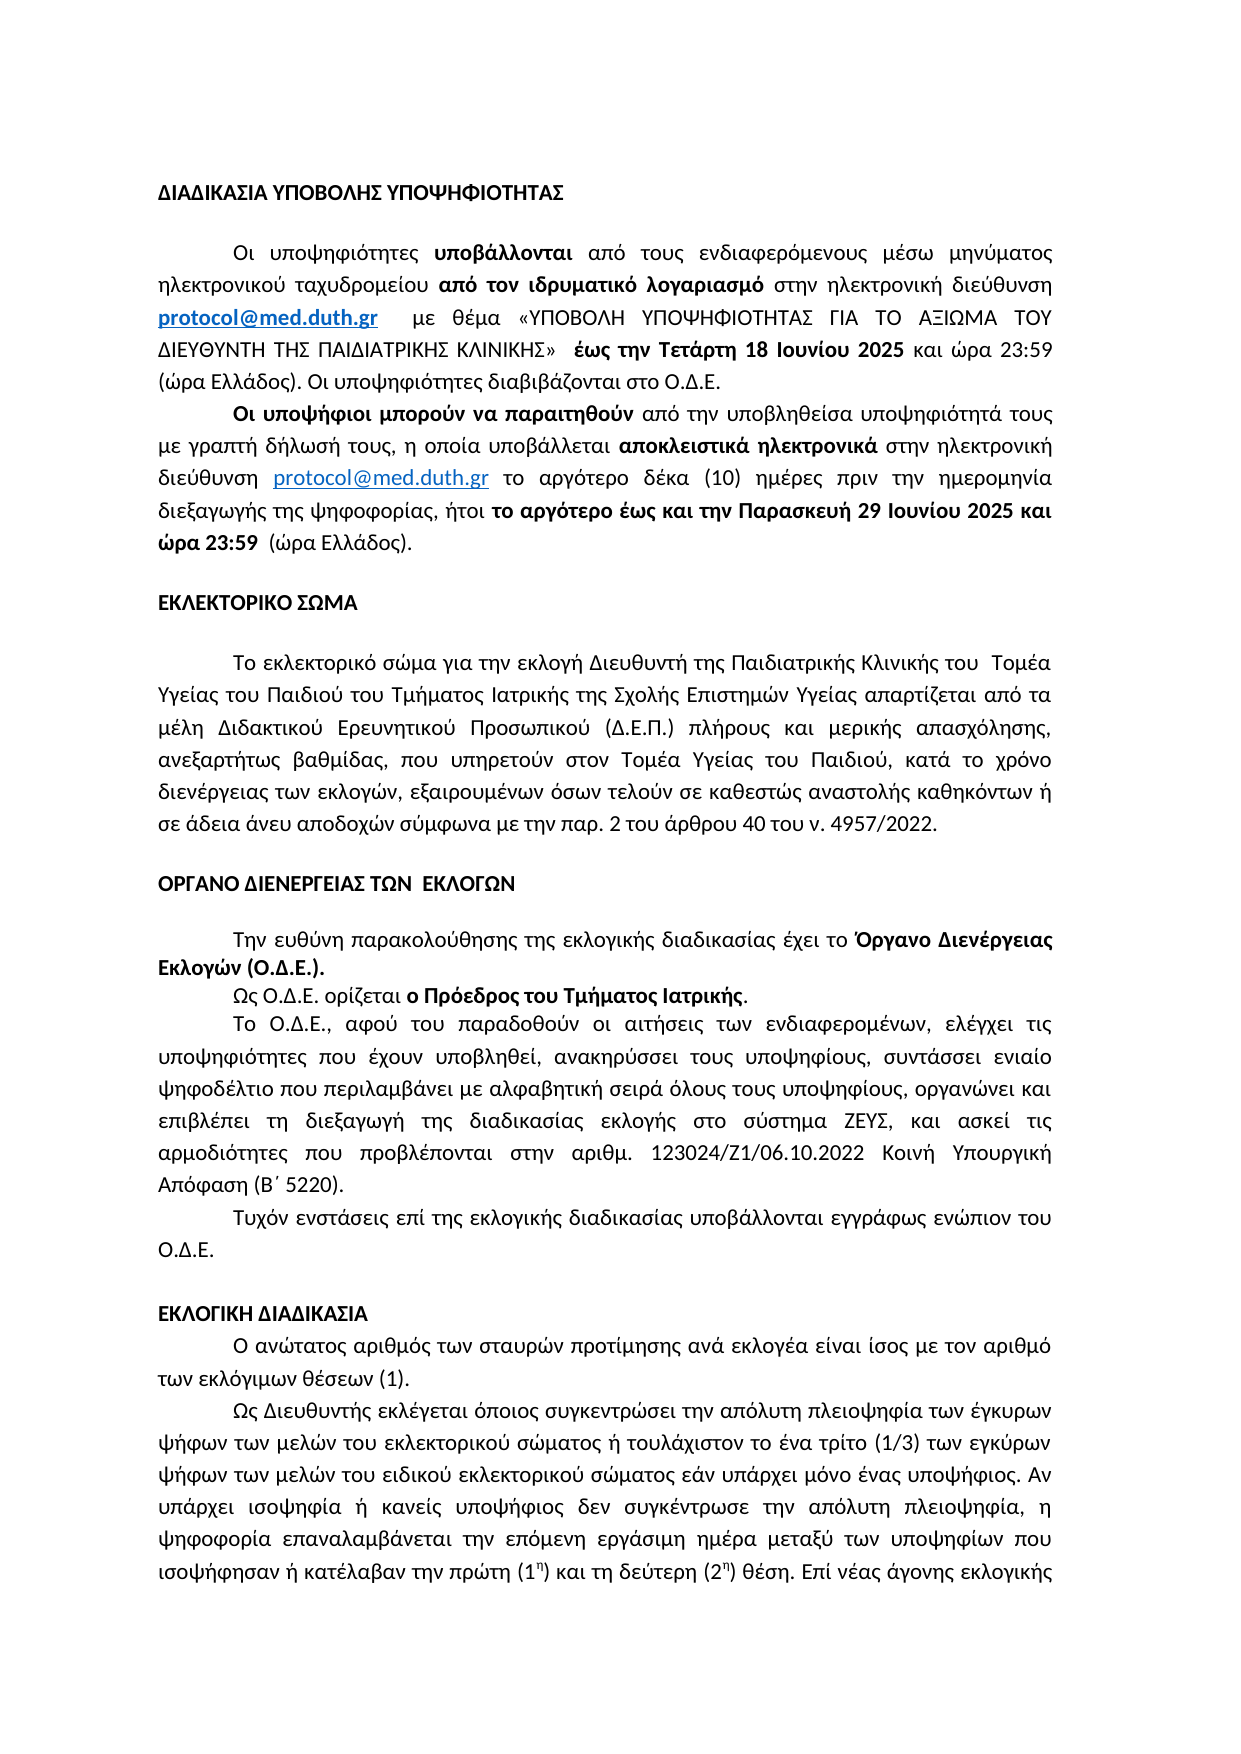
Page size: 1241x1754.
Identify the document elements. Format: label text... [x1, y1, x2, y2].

text Το Ο.Δ.Ε., αφού του παραδοθούν οι αιτήσεις των ενδιαφερομένων, ελέγχει τις υποψηφιότητες που έχουν υποβληθεί, ανακηρύσσει τους υποψηφίους, συντάσσει ενιαίο ψηφοδέλτιο που περιλαμβάνει με αλφαβητική σειρά όλους τους υποψηφίους, οργανώνει και επιβλέπει τη διεξαγωγή της διαδικασίας εκλογής στο σύστημα ΖΕΥΣ, και ασκεί τις αρμοδιότητες που προβλέπονται στην αριθμ. 123024/Ζ1/06.10.2022 Κοινή Υπουργική Απόφαση (Β΄ 5220). [158, 1009, 1053, 1198]
text Το εκλεκτορικό σώμα για την εκλογή Διευθυντή της Παιδιατρικής Κλινικής του Τομέα Υγείας του Παιδιού του Τμήματος Ιατρικής της Σχολής Επιστημών Υγείας απαρτίζεται από τα μέλη Διδακτικού Ερευνητικού Προσωπικού (Δ.Ε.Π.) πλήρους και μερικής απασχόλησης, ανεξαρτήτως βαθμίδας, που υπηρετούν στον Τομέα Υγείας του Παιδιού, κατά το χρόνο διενέργειας των εκλογών, εξαιρουμένων όσων τελούν σε καθεστώς αναστολής καθηκόντων ή σε άδεια άνευ αποδοχών σύμφωνα με την παρ. 2 του άρθρου 40 του ν. 4957/2022. [158, 648, 1053, 837]
text Τυχόν ενστάσεις επί της εκλογικής διαδικασίας υποβάλλονται εγγράφως ενώπιον του Ο.Δ.Ε. [158, 1203, 1053, 1263]
text Οι υποψήφιοι μπορούν να παραιτηθούν από την υποβληθείσα υποψηφιότητά τους με γραπτή δήλωσή τους, η οποία υποβάλλεται αποκλειστικά ηλεκτρονικά στην ηλεκτρονική διεύθυνση protocol@med.duth.gr το αργότερο δέκα (10) ημέρες πριν την ημερομηνία διεξαγωγής της ψηφοφορίας, ήτοι το αργότερο έως και την Παρασκευή 29 Ιουνίου 2025 και ώρα 23:59 (ώρα Ελλάδος). [158, 399, 1053, 556]
text Ως Ο.Δ.Ε. ορίζεται ο Πρόεδρος του Τμήματος Ιατρικής. [158, 982, 1053, 1009]
text ΟΡΓΑΝΟ ΔΙΕΝΕΡΓΕΙΑΣ ΤΩΝ ΕΚΛΟΓΩΝ [158, 869, 1053, 897]
text Ο ανώτατος αριθμός των σταυρών προτίμησης ανά εκλογέα είναι ίσος με τον αριθμό των εκλόγιμων θέσεων (1). [158, 1331, 1053, 1392]
text ΕΚΛΟΓΙΚΗ ΔΙΑΔΙΚΑΣΙΑ [158, 1299, 1053, 1327]
text Την ευθύνη παρακολούθησης της εκλογικής διαδικασίας έχει το Όργανο Διενέργειας Εκλογών (Ο.Δ.Ε.). [158, 926, 1053, 982]
text ΕΚΛΕΚΤΟΡΙΚΟ ΣΩΜΑ [158, 588, 1053, 616]
text ΔΙΑΔΙΚΑΣΙΑ ΥΠΟΒΟΛΗΣ ΥΠΟΨΗΦΙΟΤΗΤΑΣ [158, 178, 1053, 206]
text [158, 1396, 1053, 1585]
text Οι υποψηφιότητες υποβάλλονται από τους ενδιαφερόμενους μέσω μηνύματος ηλεκτρονικού ταχυδρομείου από τον ιδρυματικό λογαριασμό στην ηλεκτρονική διεύθυνση protocol@med.duth.gr με θέμα «ΥΠΟΒΟΛΗ ΥΠΟΨΗΦΙΟΤΗΤΑΣ ΓΙΑ ΤΟ ΑΞΙΩΜΑ ΤΟΥ ΔΙΕΥΘΥΝΤΗ ΤΗΣ ΠΑΙΔΙΑΤΡΙΚΗΣ ΚΛΙΝΙΚΗΣ» έως την Τετάρτη 18 Ιουνίου 2025 και ώρα 23:59 (ώρα Ελλάδος). Οι υποψηφιότητες διαβιβάζονται στο Ο.Δ.Ε. [158, 238, 1053, 395]
